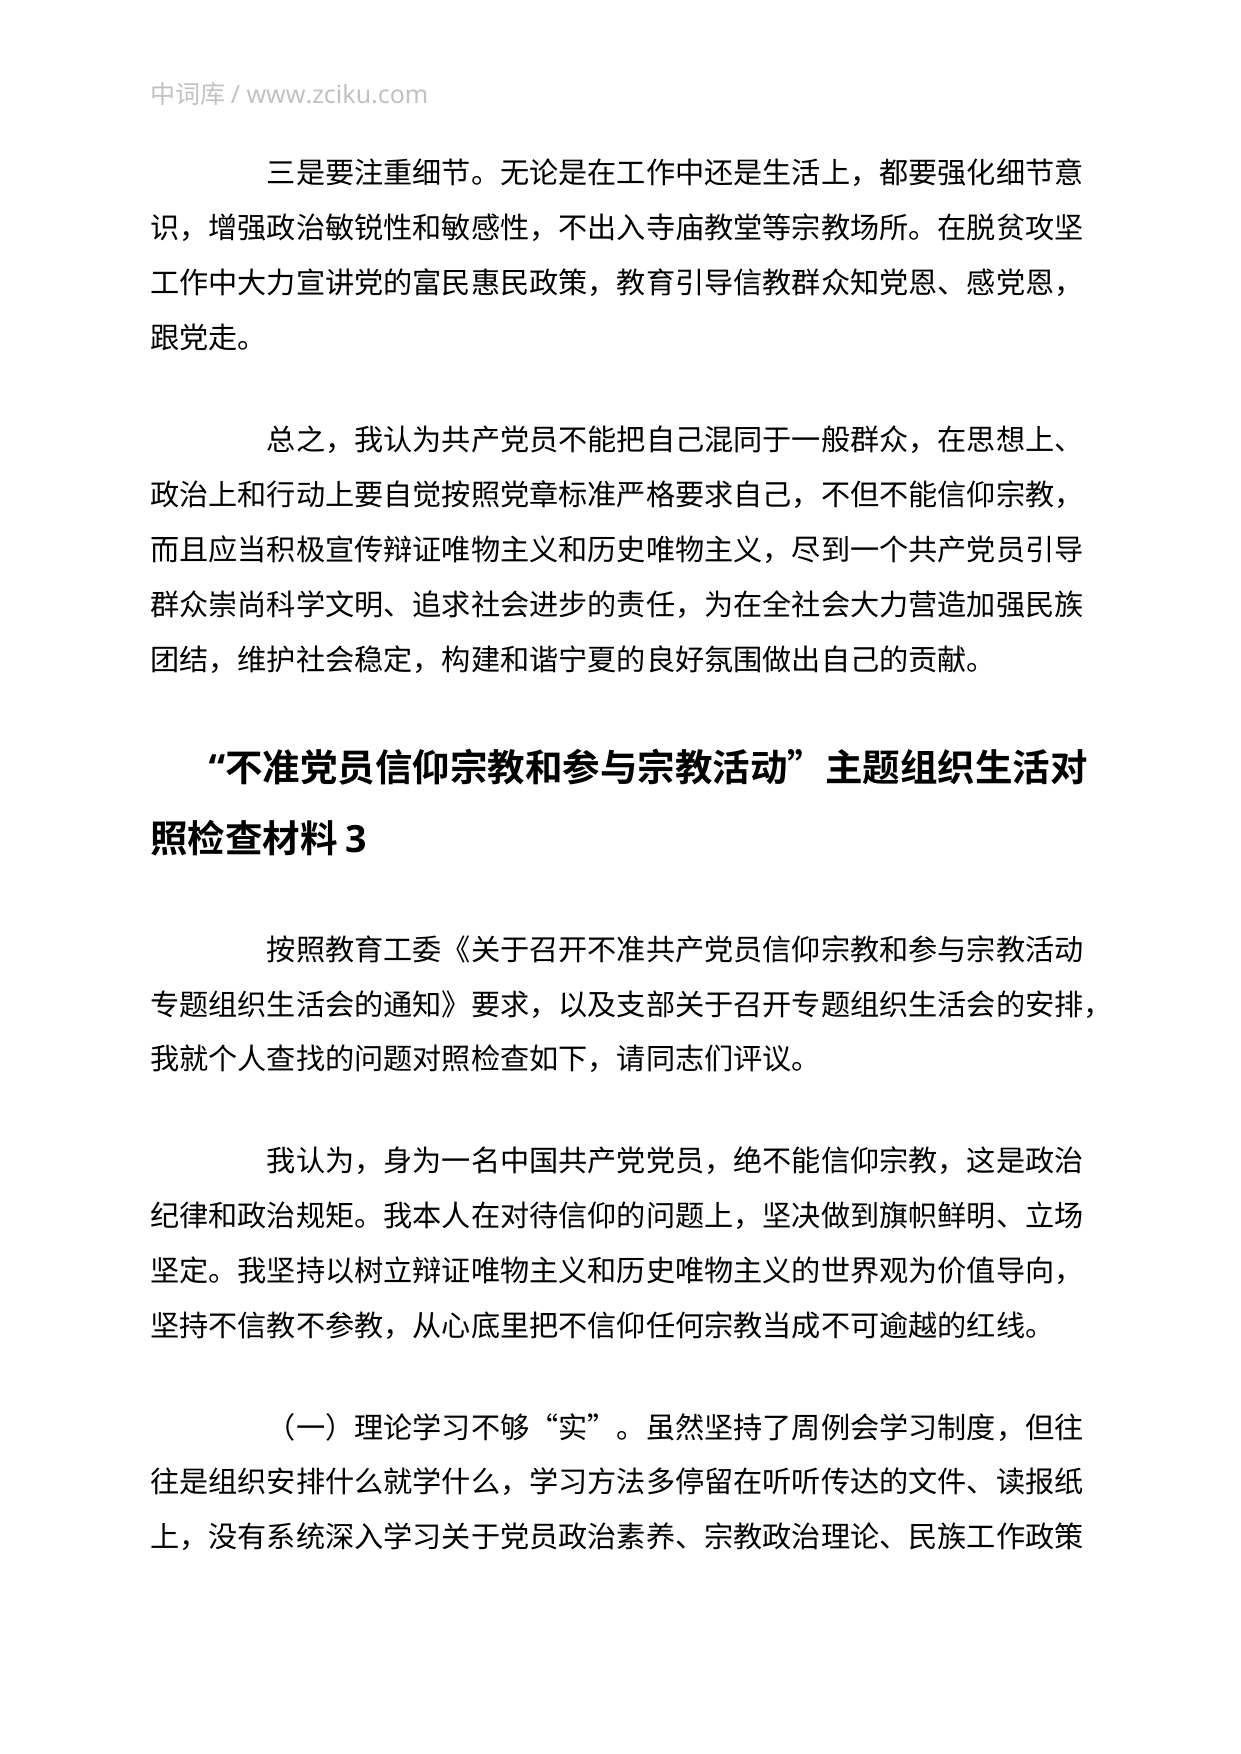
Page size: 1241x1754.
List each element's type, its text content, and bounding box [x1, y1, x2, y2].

text 三是要注重细节。无论是在工作中还是生活上，都要强化细节意识，增强政治敏锐性和敏感性，不出入寺庙教堂等宗教场所。在脱贫攻坚工作中大力宣讲党的富民惠民政策，教育引导信教群众知党恩、感党恩，跟党走。 [150, 150, 1090, 357]
text 总之，我认为共产党员不能把自己混同于一般群众，在思想上、政治上和行动上要自觉按照党章标准严格要求自己，不但不能信仰宗教，而且应当积极宣传辩证唯物主义和历史唯物主义，尽到一个共产党员引导群众崇尚科学文明、追求社会进步的责任，为在全社会大力营造加强民族团结，维护社会稳定，构建和谐宁夏的良好氛围做出自己的贡献。 [150, 416, 1090, 678]
text 按照教育工委《关于召开不准共产党员信仰宗教和参与宗教活动专题组织生活会的通知》要求，以及支部关于召开专题组织生活会的安排，我就个人查找的问题对照检查如下，请同志们评议。 [150, 926, 1090, 1078]
text 我认为，身为一名中国共产党党员，绝不能信仰宗教，这是政治纪律和政治规矩。我本人在对待信仰的问题上，坚决做到旗帜鲜明、立场坚定。我坚持以树立辩证唯物主义和历史唯物主义的世界观为价值导向，坚持不信教不参教，从心底里把不信仰任何宗教当成不可逾越的红线。 [150, 1138, 1090, 1345]
text “不准党员信仰宗教和参与宗教活动”主题组织生活对照检查材料3 [150, 738, 1090, 863]
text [150, 1404, 1090, 1556]
